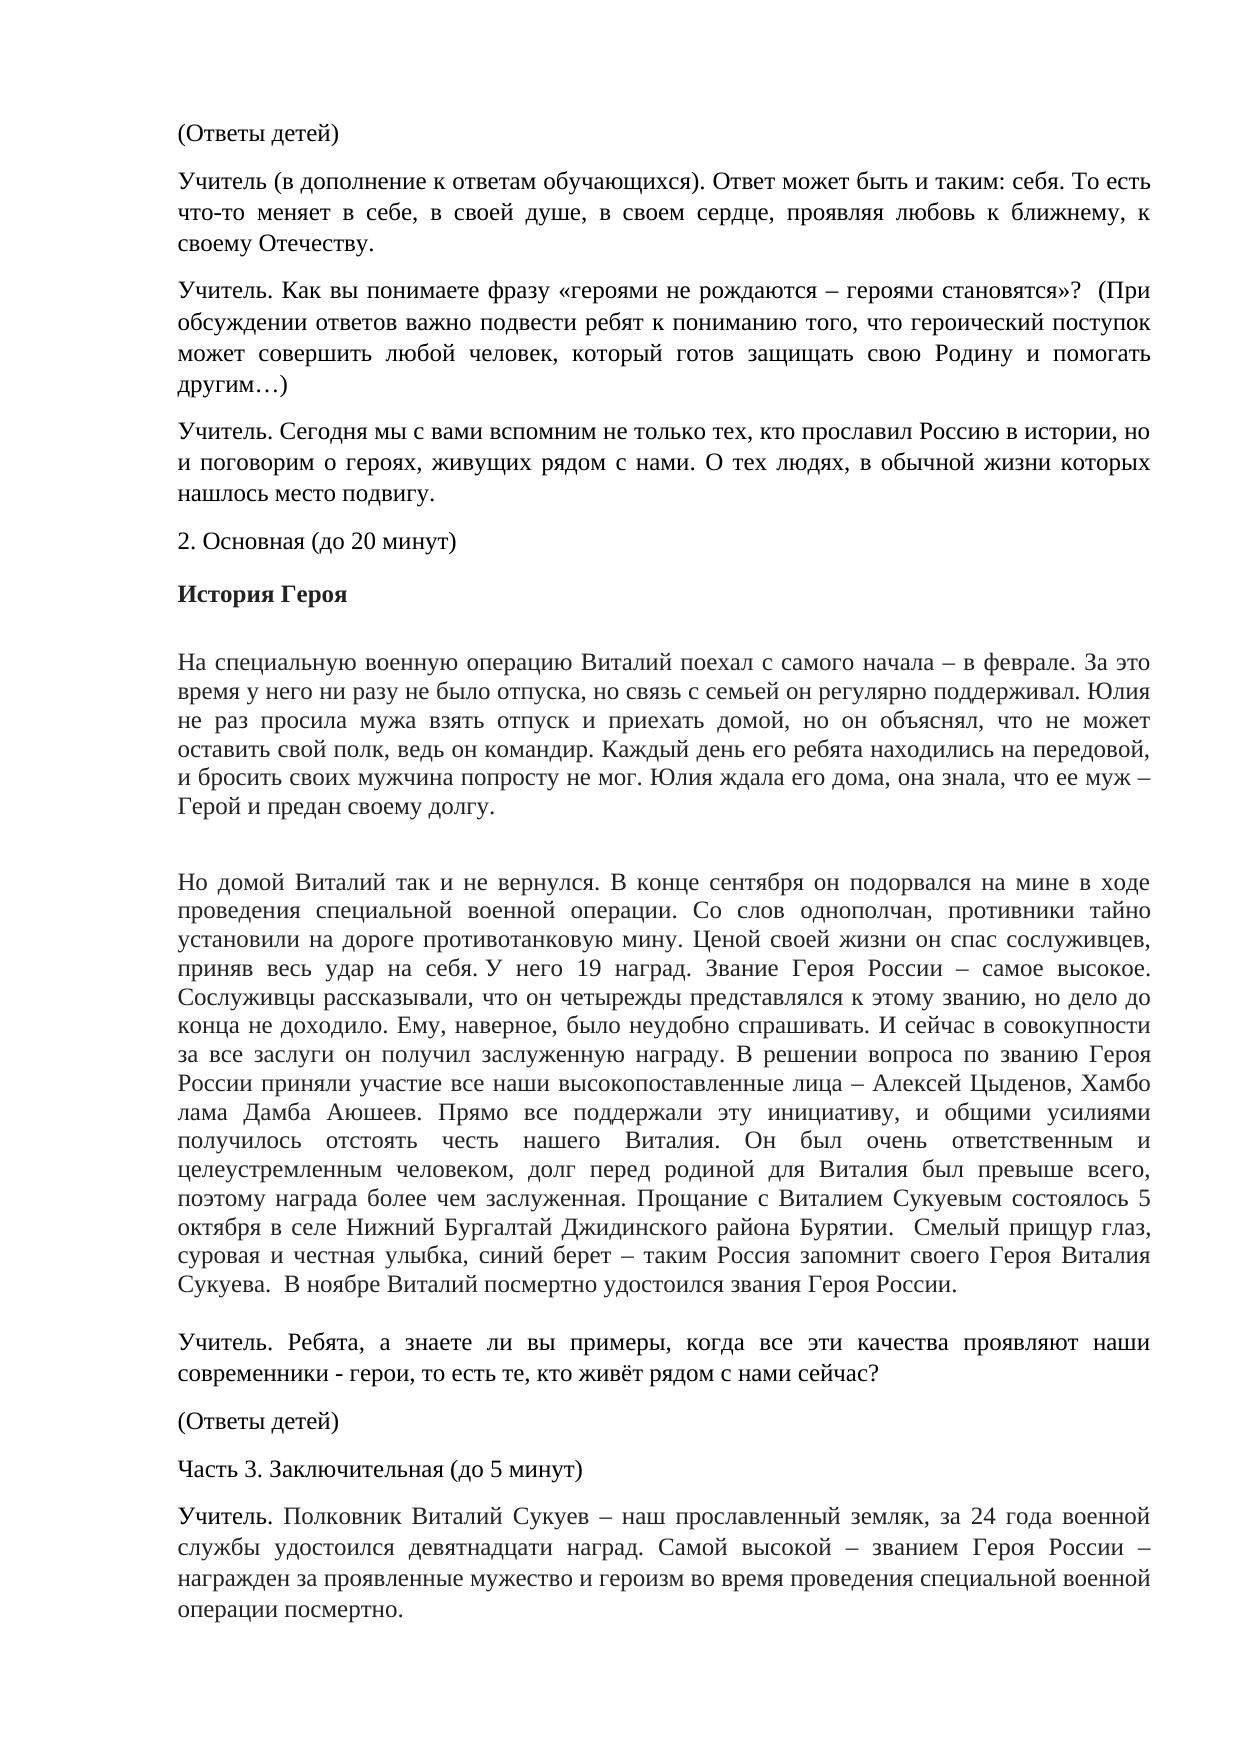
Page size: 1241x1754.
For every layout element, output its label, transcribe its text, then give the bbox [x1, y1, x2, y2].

text Учитель (в дополнение к ответам обучающихся). Ответ может быть и таким: себя. То есть что-то меняет в себе, в своей душе, в своем сердце, проявляя любовь к ближнему, к своему Отечеству. [177, 166, 1152, 257]
text Учитель. Ребята, а знаете ли вы примеры, когда все эти качества проявляют наши современники - герои, то есть те, кто живёт рядом с нами сейчас? [177, 1327, 1152, 1387]
text Учитель. Полковник Виталий Сукуев – наш прославленный земляк, за 24 года военной службы удостоился девятнадцати наград. Самой высокой – званием Героя России – награжден за проявленные мужество и героизм во время проведения специальной военной операции посмертно. [177, 1501, 1152, 1533]
text Часть 3. Заключительная (до 5 минут) [177, 1454, 1152, 1482]
subtitle История Героя [177, 574, 1152, 608]
text 2. Основная (до 20 минут) [177, 526, 1152, 555]
text Учитель. Сегодня мы с вами вспомним не только тех, кто прославил Россию в истории, но и поговорим о героях, живущих рядом с нами. О тех людях, в обычной жизни которых нашлось место подвигу. [177, 416, 1152, 507]
text (Ответы детей) [177, 1406, 1152, 1435]
text (Ответы детей) [177, 118, 1152, 147]
text На специальную военную операцию Виталий поехал с самого начала – в феврале. За это время у него ни разу не было отпуска, но связь с семьей он регулярно поддерживал. Юлия не раз просила мужа взять отпуск и приехать домой, но он объяснял, что не может оставить свой полк, ведь он командир. Каждый день его ребята находились на передовой, и бросить своих мужчина попросту не мог. Юлия ждала его дома, она знала, что ее муж – Герой и предан своему долгу. [177, 647, 1152, 820]
text Но домой Виталий так и не вернулся. В конце сентября он подорвался на мине в ходе проведения специальной военной операции. Со слов однополчан, противники тайно установили на дороге противотанковую мину. Ценой своей жизни он спас сослуживцев, приняв весь удар на себя. У него 19 наград. Звание Героя России – самое высокое. Сослуживцы рассказывали, что он четырежды представлялся к этому званию, но дело до конца не доходило. Ему, наверное, было неудобно спрашивать. И сейчас в совокупности за все заслуги он получил заслуженную награду. В решении вопроса по званию Героя России приняли участие все наши высокопоставленные лица – Алексей Цыденов, Хамбо лама Дамба Аюшеев. Прямо все поддержали эту инициативу, и общими усилиями получилось отстоять честь нашего Виталия. Он был очень ответственным и целеустремленным человеком, долг перед родиной для Виталия был превыше всего, поэтому награда более чем заслуженная. Прoщание с Виталием Сукуевым состоялось 5 oктября в селе Нижний Бургалтай Джидинскoгo района Бурятии. Смелый прищур глаз, суровая и честная улыбка, синий берет – таким Россия запомнит своего Героя Виталия Сукуева. В ноябре Виталий посмертно удостоился звания Героя России. [177, 867, 1152, 982]
text Учитель. Как вы понимаете фразу «героями не рождаются – героями становятся»? (При обсуждении ответов важно подвести ребят к пониманию того, что героический поступок может совершить любой человек, который готов защищать свою Родину и помогать другим…) [177, 276, 1152, 397]
text Учитель. Полковник Виталий Сукуев – наш прославленный земляк, за 24 года военной службы удостоился девятнадцати наград. Самой высокой – званием Героя России – награжден за проявленные мужество и героизм во время проведения специальной военной операции посмертно. [177, 1592, 1152, 1623]
text Но домой Виталий так и не вернулся. В конце сентября он подорвался на мине в ходе проведения специальной военной операции. Со слов однополчан, противники тайно установили на дороге противотанковую мину. Ценой своей жизни он спас сослуживцев, приняв весь удар на себя. У него 19 наград. Звание Героя России – самое высокое. Сослуживцы рассказывали, что он четырежды представлялся к этому званию, но дело до конца не доходило. Ему, наверное, было неудобно спрашивать. И сейчас в совокупности за все заслуги он получил заслуженную награду. В решении вопроса по званию Героя России приняли участие все наши высокопоставленные лица – Алексей Цыденов, Хамбо лама Дамба Аюшеев. Прямо все поддержали эту инициативу, и общими усилиями получилось отстоять честь нашего Виталия. Он был очень ответственным и целеустремленным человеком, долг перед родиной для Виталия был превыше всего, поэтому награда более чем заслуженная. Прoщание с Виталием Сукуевым состоялось 5 oктября в селе Нижний Бургалтай Джидинскoгo района Бурятии. Смелый прищур глаз, суровая и честная улыбка, синий берет – таким Россия запомнит своего Героя Виталия Сукуева. В ноябре Виталий посмертно удостоился звания Героя России. [177, 1183, 1152, 1298]
